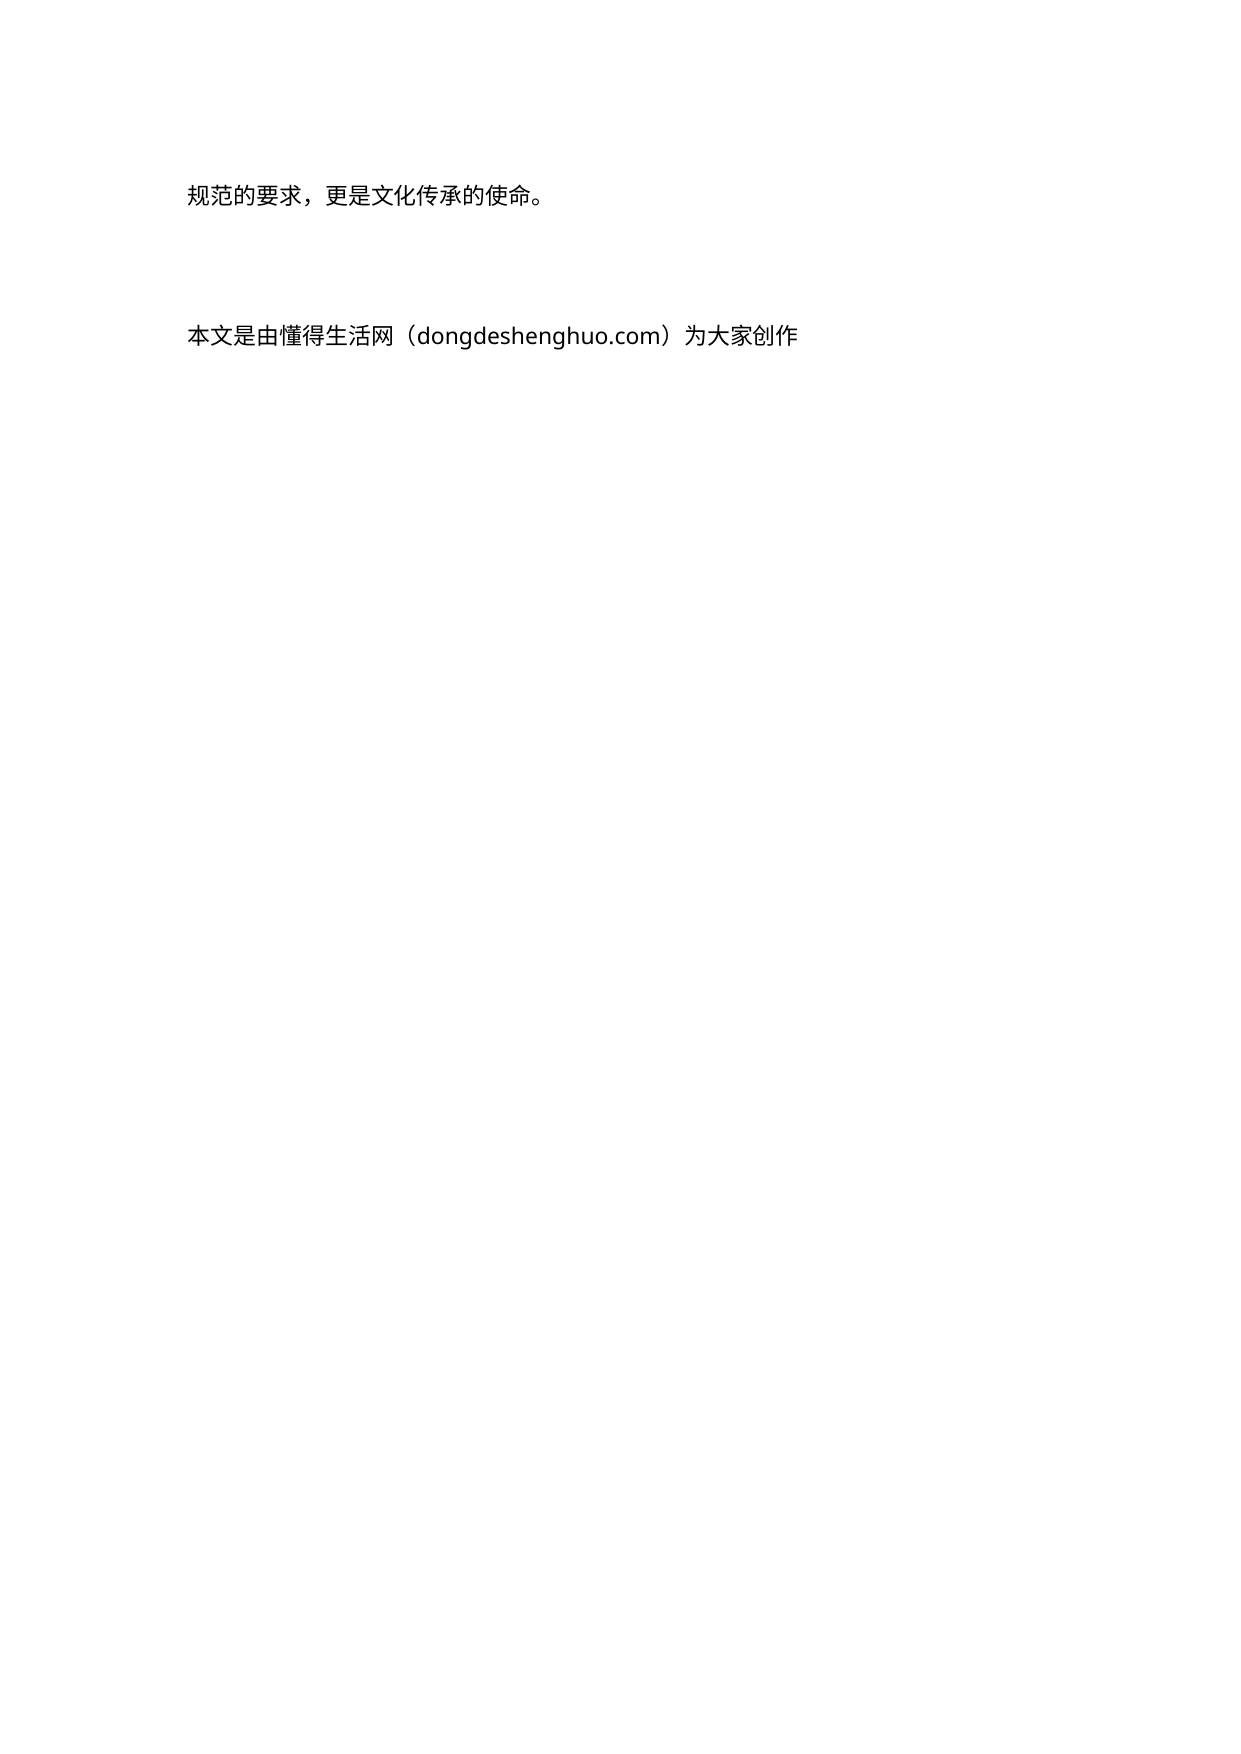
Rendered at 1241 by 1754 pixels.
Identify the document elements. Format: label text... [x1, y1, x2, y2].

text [187, 162, 1053, 227]
text 本文是由懂得生活网（dongdeshenghuo.com）为大家创作 [187, 302, 1053, 367]
